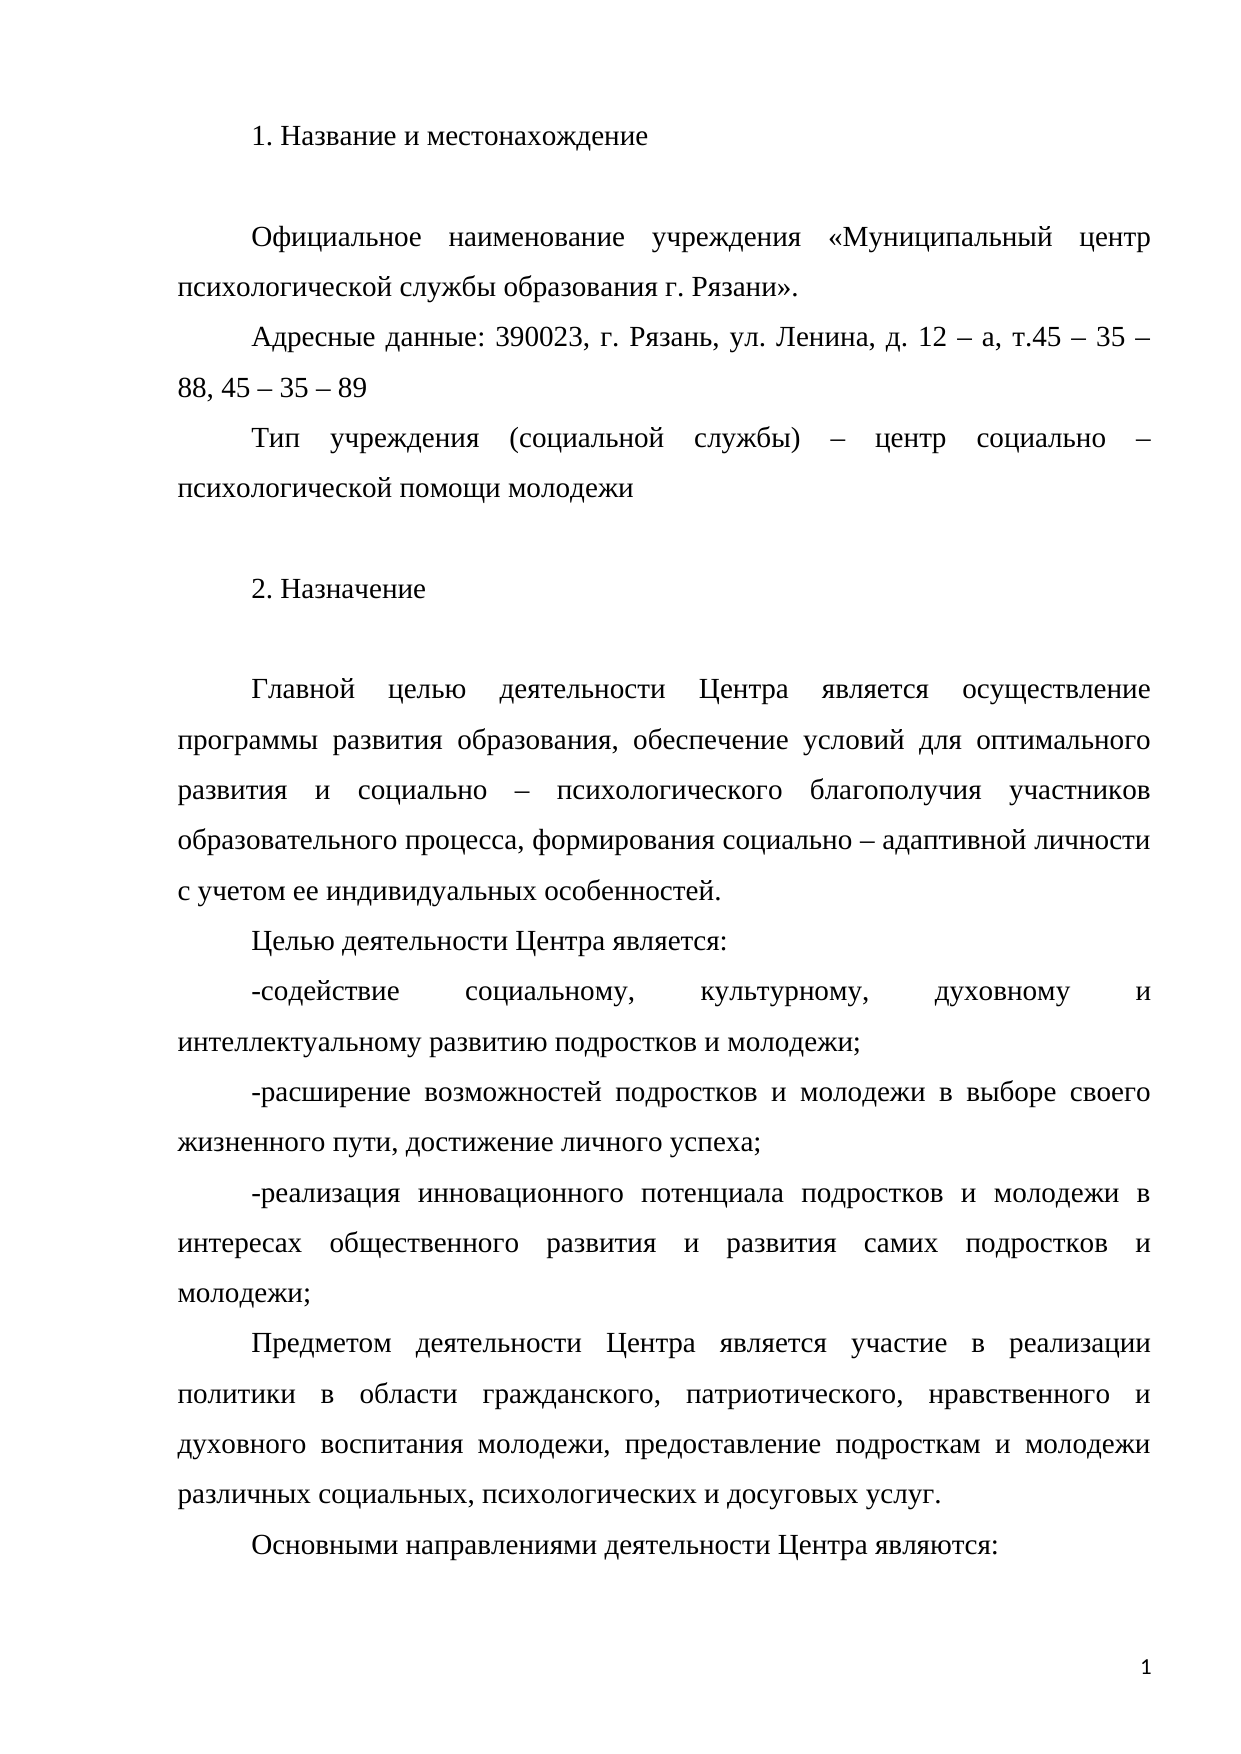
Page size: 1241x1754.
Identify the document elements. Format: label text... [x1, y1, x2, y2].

text Главной целью деятельности Центра является осуществление программы развития образования, обеспечение условий для оптимального развития и социально – психологического благополучия участников образовательного процесса, формирования социально – адаптивной личности с учетом ее индивидуальных особенностей. [177, 672, 1152, 906]
text -реализация инновационного потенциала подростков и молодежи в интересах общественного развития и развития самих подростков и молодежи; [177, 1175, 1152, 1309]
text Тип учреждения (социальной службы) – центр социально – психологической помощи молодежи [177, 420, 1152, 504]
text 1. Название и местонахождение [177, 118, 1152, 152]
text -расширение возможностей подростков и молодежи в выборе своего жизненного пути, достижение личного успеха; [177, 1074, 1152, 1158]
text Официальное наименование учреждения «Муниципальный центр психологической службы образования г. Рязани». [177, 219, 1152, 303]
text Целью деятельности Центра является: [177, 923, 1152, 957]
text Основными направлениями деятельности Центра являются: [177, 1527, 1152, 1560]
text -содействие социальному, культурному, духовному и интеллектуальному развитию подростков и молодежи; [177, 973, 1152, 1057]
text Адресные данные: . Рязань, ул. Ленина, д. 12 – а, т.45 – 35 – 88, 45 – 35 – 89 [177, 319, 1152, 403]
text Предметом деятельности Центра является участие в реализации политики в области гражданского, патриотического, нравственного и духовного воспитания молодежи, предоставление подросткам и молодежи различных социальных, психологических и досуговых услуг. [177, 1326, 1152, 1510]
text 2. Назначение [177, 571, 1152, 604]
